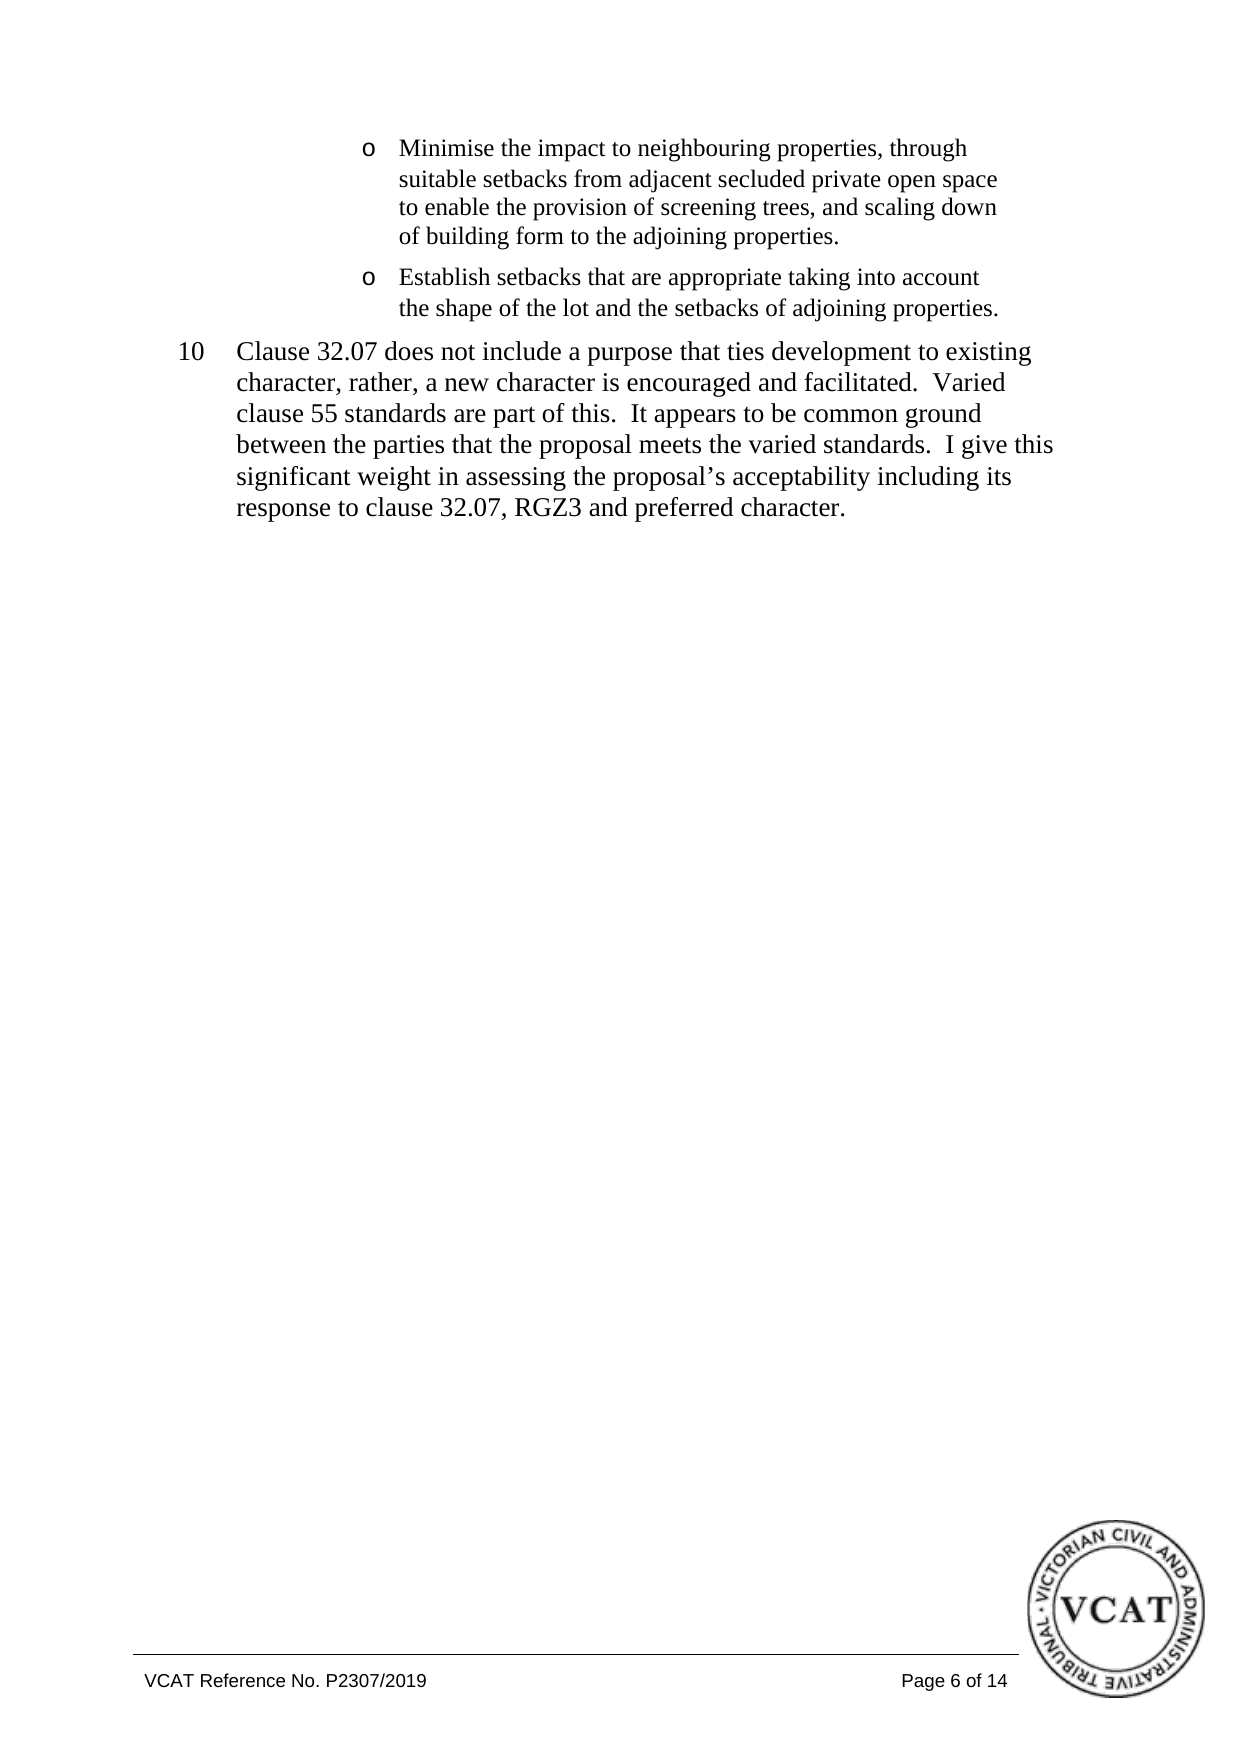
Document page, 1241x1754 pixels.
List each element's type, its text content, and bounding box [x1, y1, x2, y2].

list Establish setbacks that are appropriate taking into account the shape of the lot and the setbacks of adjoining properties. [361, 262, 1004, 322]
text Clause 32.07 does not include a purpose that ties development to existing character, rather, a new character is encouraged and facilitated. Varied clause 55 standards are part of this. It appears to be common ground between the parties that the proposal meets the varied standards. I give this significant weight in assessing the proposal’s acceptability including its response to clause 32.07, RGZ3 and preferred character. [177, 334, 1063, 522]
list Minimise the impact to neighbouring properties, through suitable setbacks from adjacent secluded private open space to enable the provision of screening trees, and scaling down of building form to the adjoining properties. [361, 133, 1004, 250]
picture [1027, 1520, 1205, 1698]
